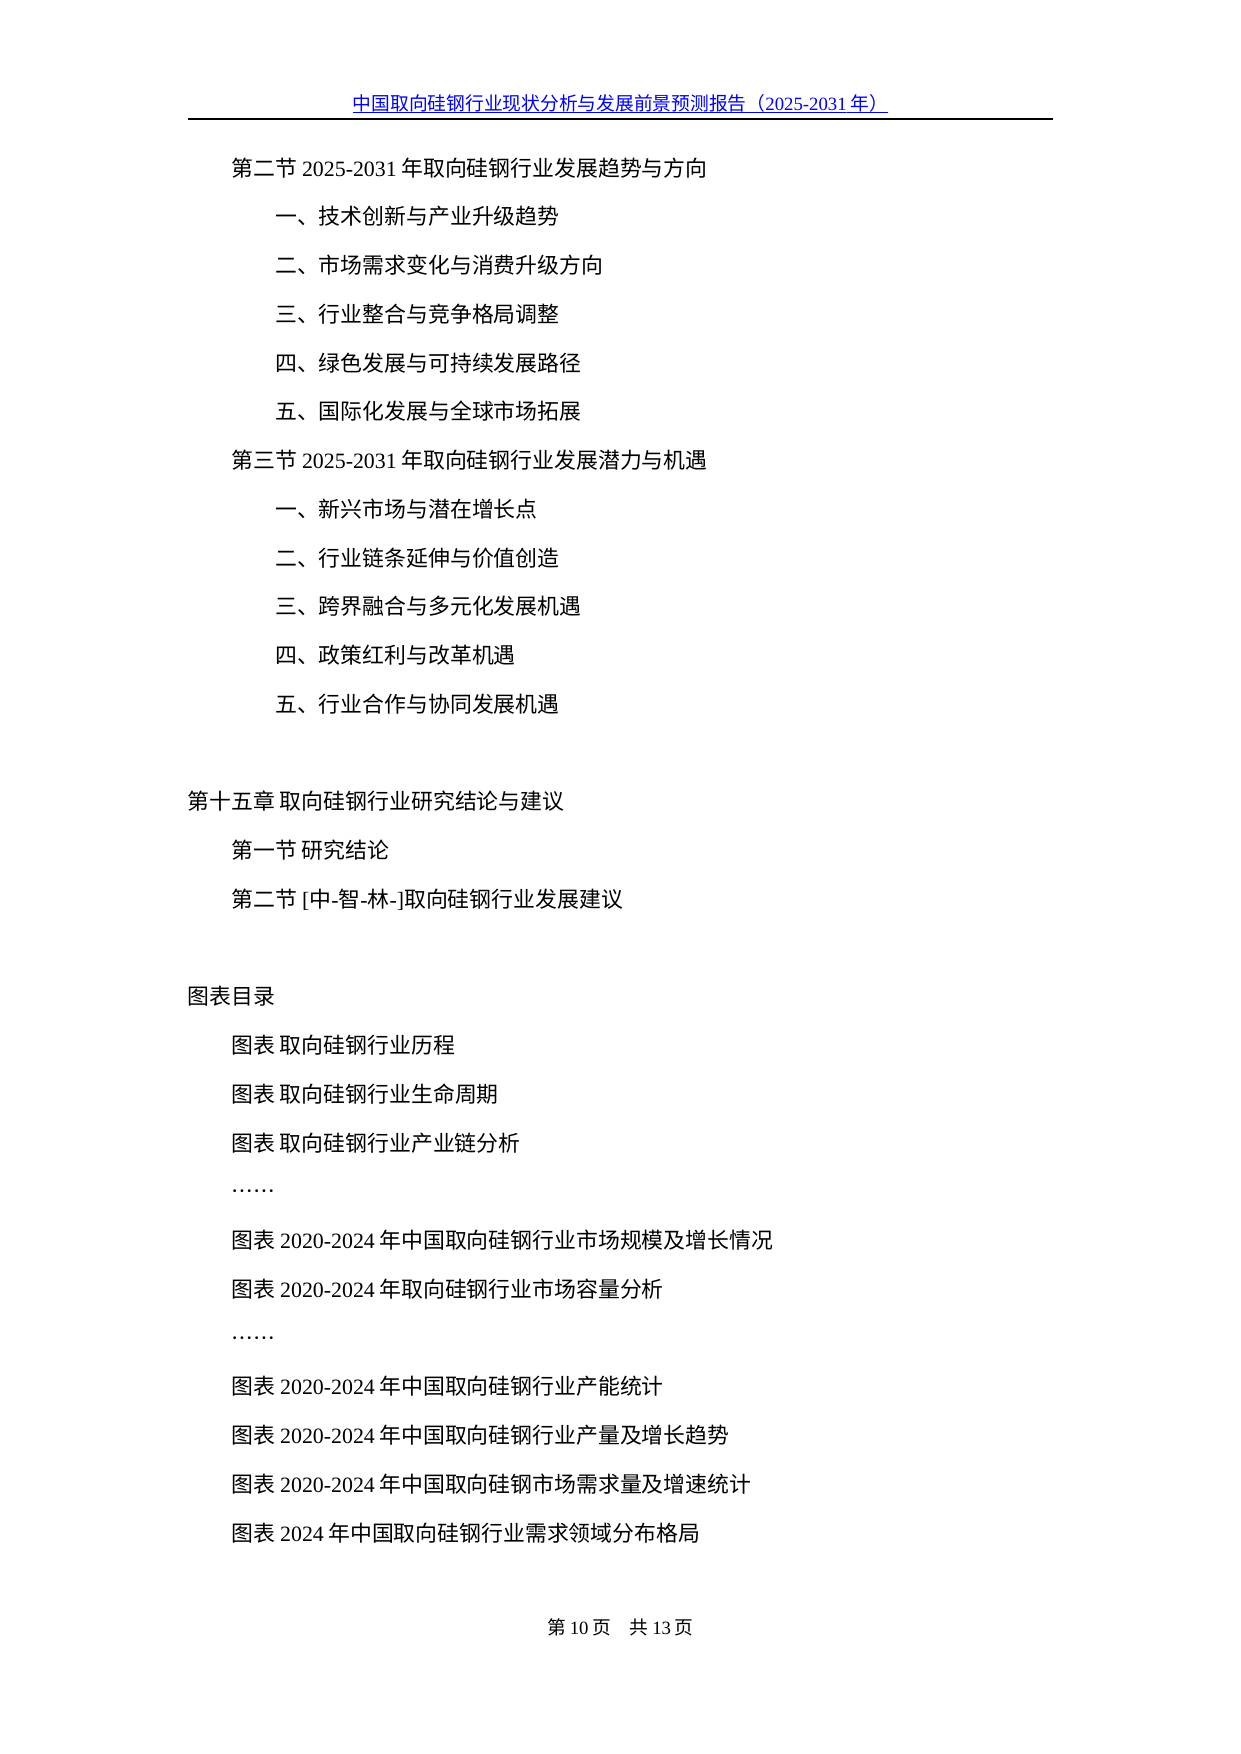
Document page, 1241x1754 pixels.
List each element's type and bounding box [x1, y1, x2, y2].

text [187, 150, 1053, 1548]
